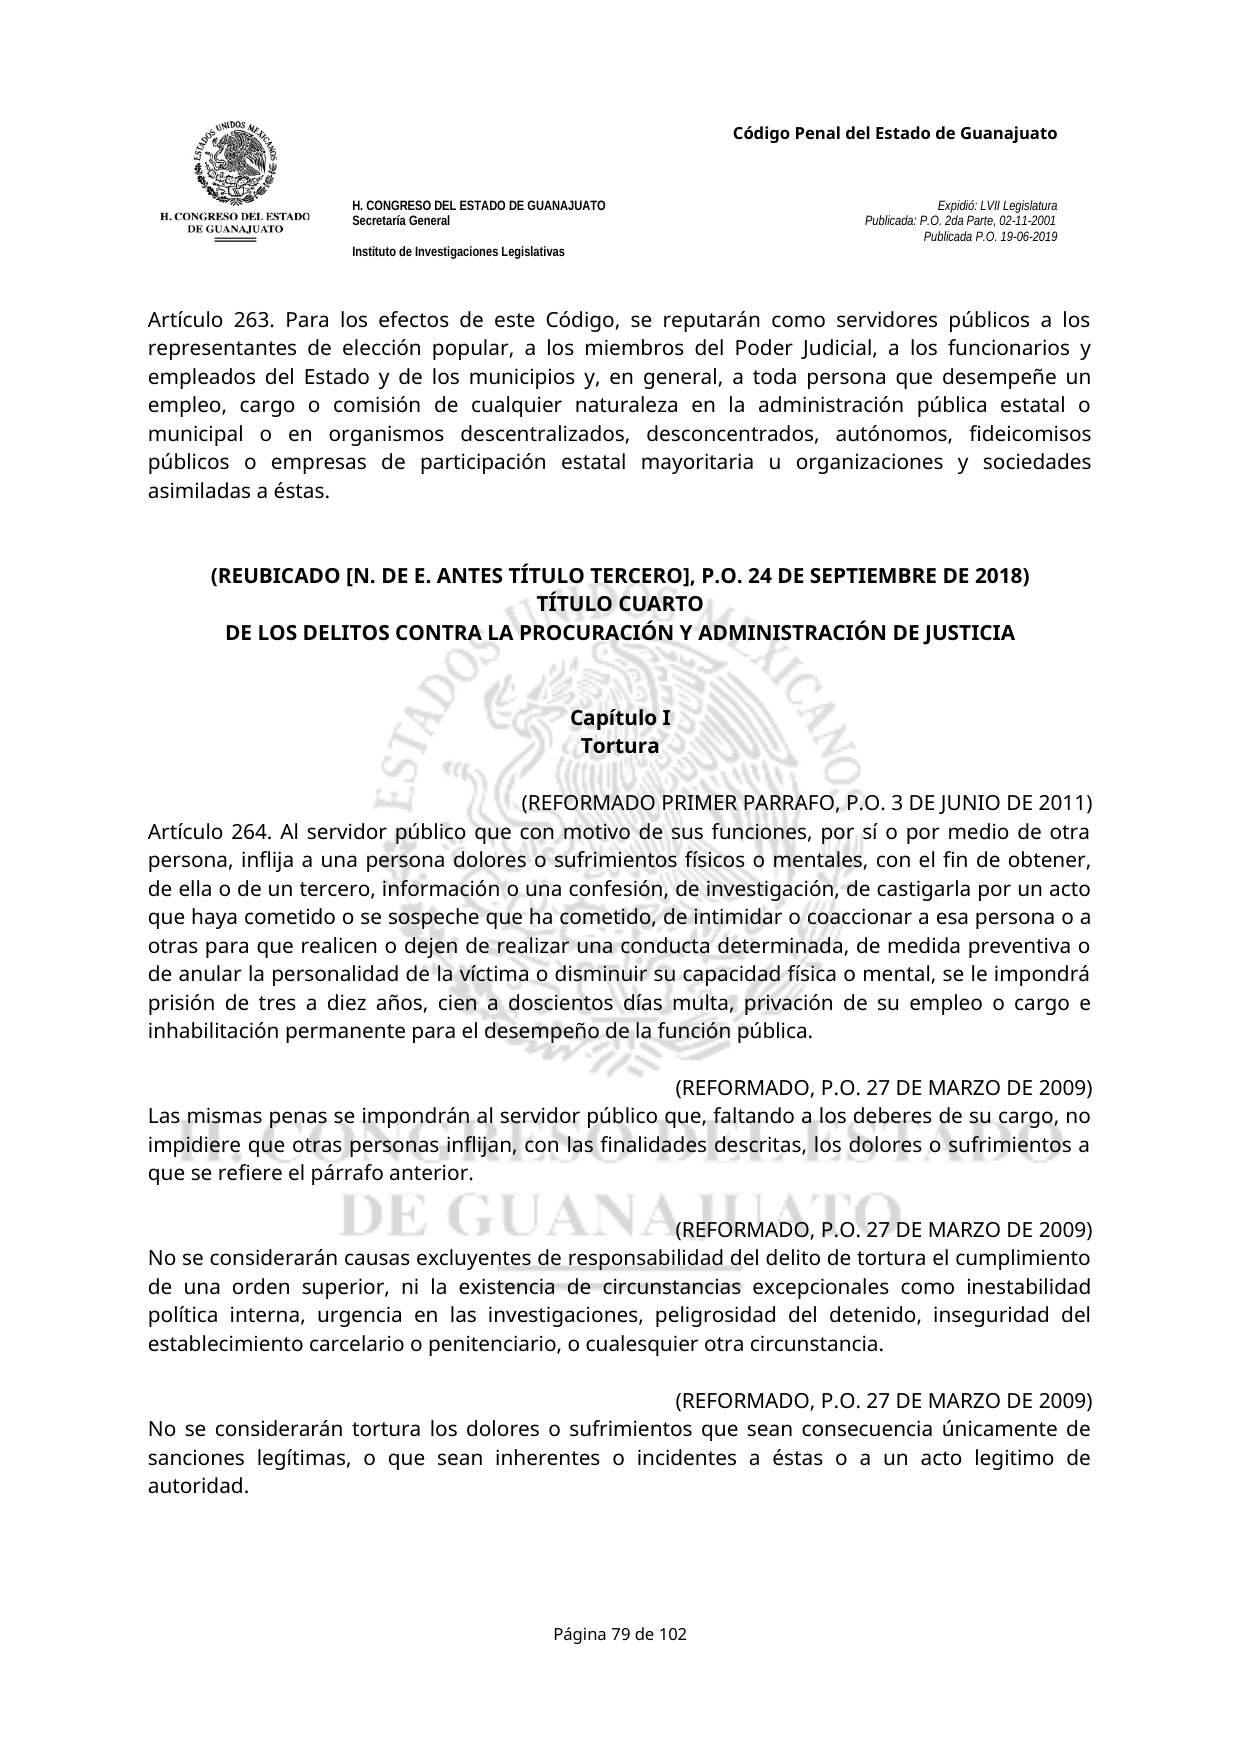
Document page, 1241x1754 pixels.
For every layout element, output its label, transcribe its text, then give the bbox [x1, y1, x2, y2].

text Tortura [148, 732, 1092, 760]
text (REFORMADO, P.O. 27 DE MARZO DE 2009) [148, 1073, 1092, 1101]
text (REFORMADO, P.O. 27 DE MARZO DE 2009) [148, 1215, 1092, 1243]
text TÍTULO CUARTO [148, 589, 1092, 618]
text (REFORMADO, P.O. 27 DE MARZO DE 2009) [148, 1386, 1092, 1414]
text (REUBICADO [N. DE E. ANTES TÍTULO TERCERO], P.O. 24 DE SEPTIEMBRE DE 2018) [148, 561, 1092, 589]
text No se considerarán causas excluyentes de responsabilidad del delito de tortura el cumplimiento de una orden superior, ni la existencia de circunstancias excepcionales como inestabilidad política interna, urgencia en las investigaciones, peligrosidad del detenido, inseguridad del establecimiento carcelario o penitenciario, o cualesquier otra circunstancia. [148, 1243, 1092, 1357]
text Las mismas penas se impondrán al servidor público que, faltando a los deberes de su cargo, no impidiere que otras personas inflijan, con las finalidades descritas, los dolores o sufrimientos a que se refiere el párrafo anterior. [148, 1101, 1092, 1187]
text Artículo 263. Para los efectos de este Código, se reputarán como servidores públicos a los representantes de elección popular, a los miembros del Poder Judicial, a los funcionarios y empleados del Estado y de los municipios y, en general, a toda persona que desempeñe un empleo, cargo o comisión de cualquier naturaleza en la administración pública estatal o municipal o en organismos descentralizados, desconcentrados, autónomos, fideicomisos públicos o empresas de participación estatal mayoritaria u organizaciones y sociedades asimiladas a éstas. [148, 305, 1092, 504]
text DE LOS DELITOS CONTRA LA PROCURACIÓN Y ADMINISTRACIÓN DE JUSTICIA [148, 618, 1092, 646]
text (REFORMADO PRIMER PARRAFO, P.O. 3 DE JUNIO DE 2011) [148, 788, 1092, 817]
text Capítulo I [148, 703, 1092, 732]
text Artículo 264. Al servidor público que con motivo de sus funciones, por sí o por medio de otra persona, inflija a una persona dolores o sufrimientos físicos o mentales, con el fin de obtener, de ella o de un tercero, información o una confesión, de investigación, de castigarla por un acto que haya cometido o se sospeche que ha cometido, de intimidar o coaccionar a esa persona o a otras para que realicen o dejen de realizar una conducta determinada, de medida preventiva o de anular la personalidad de la víctima o disminuir su capacidad física o mental, se le impondrá prisión de tres a diez años, cien a doscientos días multa, privación de su empleo o cargo e inhabilitación permanente para el desempeño de la función pública. [148, 817, 1092, 1044]
picture [160, 121, 310, 248]
text No se considerarán tortura los dolores o sufrimientos que sean consecuencia únicamente de sanciones legítimas, o que sean inherentes o incidentes a éstas o a un acto legitimo de autoridad. [148, 1414, 1092, 1499]
